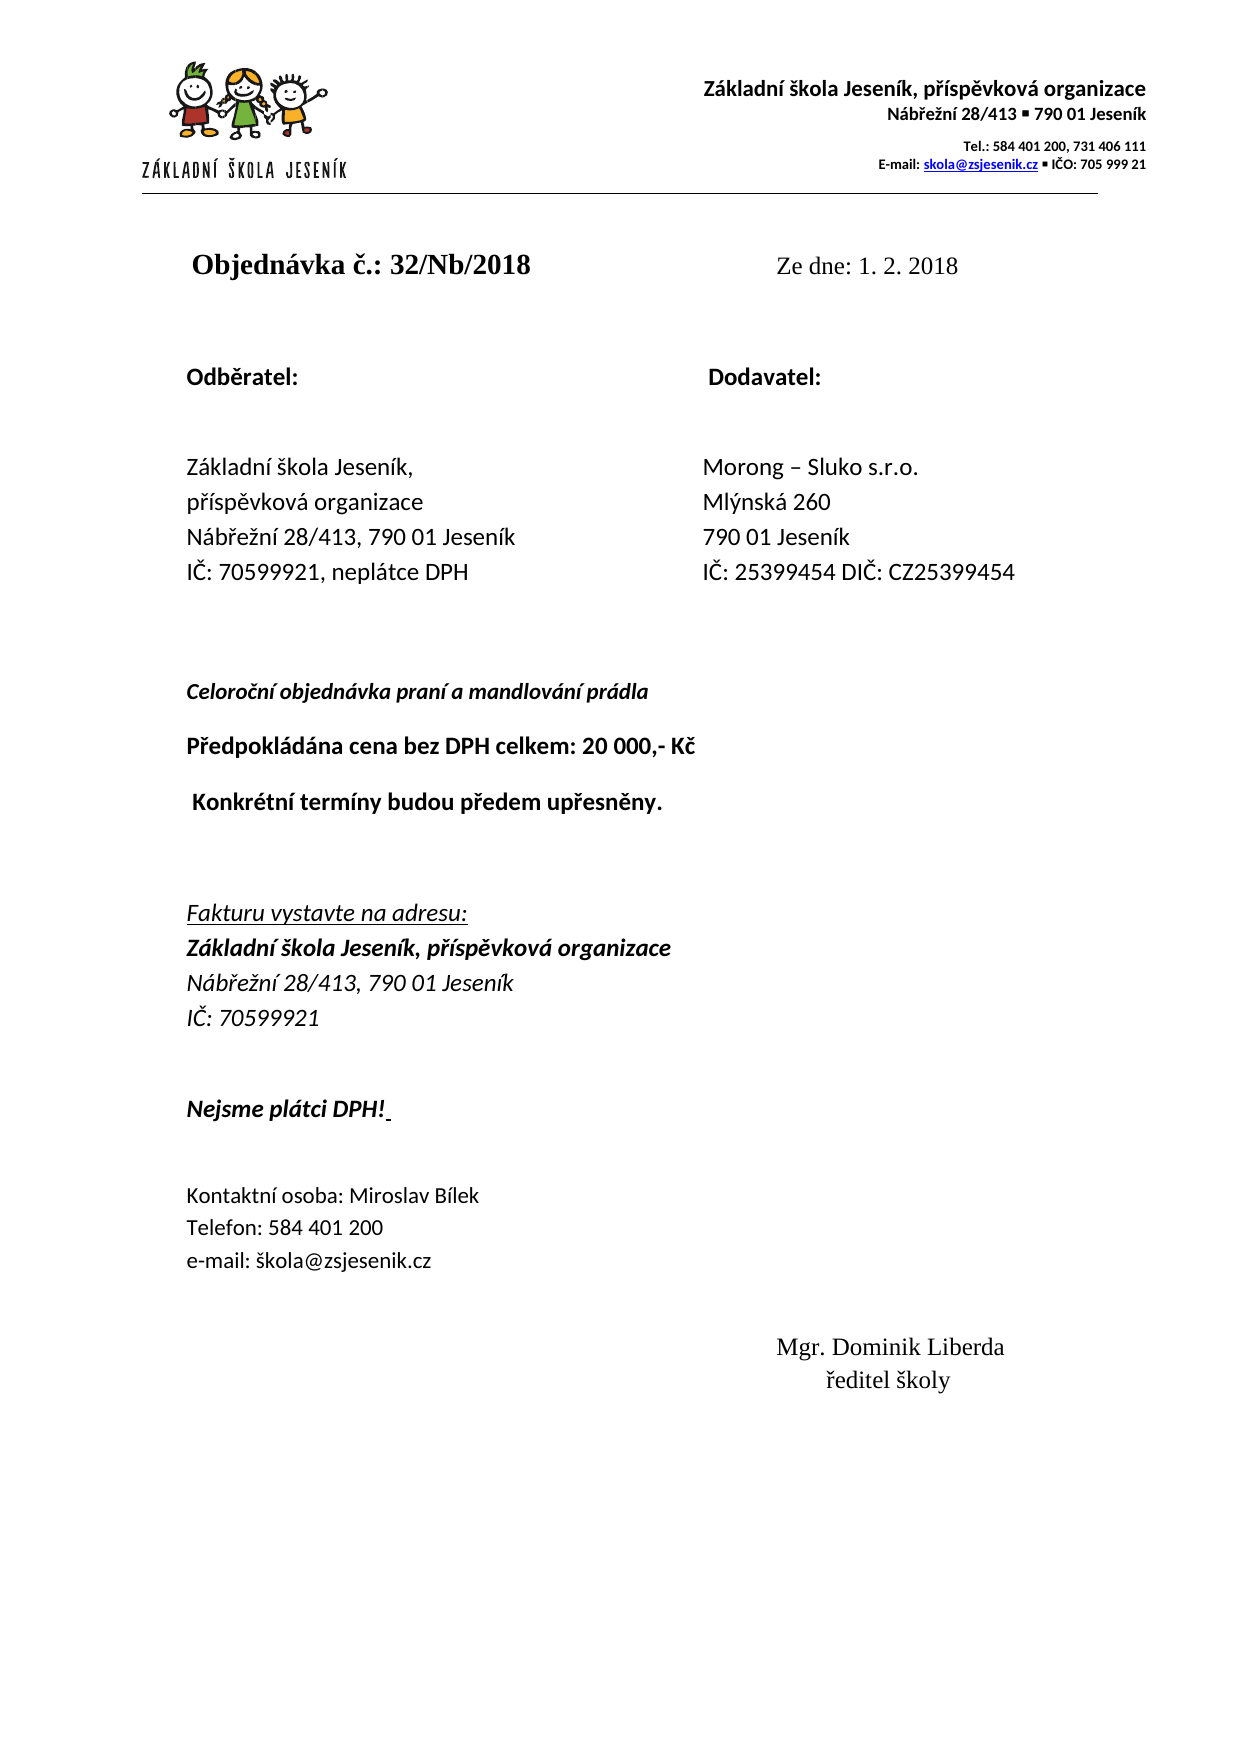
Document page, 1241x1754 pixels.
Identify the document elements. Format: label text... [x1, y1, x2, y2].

text Odběratel: Dodavatel: [186, 361, 1128, 391]
text Mgr. Dominik Liberda ředitel školy [776, 1332, 1128, 1459]
text Základní škola Jeseník, Morong – Sluko s.r.o. příspěvková organizace Mlýnská 260 Nábřežní 28/413, 790 01 Jeseník 790 01 Jeseník [186, 416, 1128, 552]
text Fakturu vystavte na adresu: Základní škola Jeseník, příspěvková organizace Nábřežní 28/413, 790 01 Jeseník IČ: 70599921 [186, 897, 1128, 1033]
text Kontaktní osoba: Miroslav Bílek Telefon: 584 401 200 [186, 1181, 1128, 1242]
text Celoroční objednávka praní a mandlování prádla [186, 677, 1128, 705]
text Předpokládána cena bez DPH celkem: 20 000,- Kč [186, 730, 1128, 761]
text Nejsme plátci DPH! [186, 1058, 1128, 1124]
text Konkrétní termíny budou předem upřesněny. [186, 786, 1128, 816]
text Objednávka č.: 32/Nb/2018 Ze dne: 1. 2. 2018 [112, 247, 1128, 281]
text IČ: 70599921, neplátce DPH IČ: 25399454 DIČ: CZ25399454 [186, 556, 1128, 587]
text e-mail: škola@zsjesenik.cz [186, 1246, 1128, 1274]
